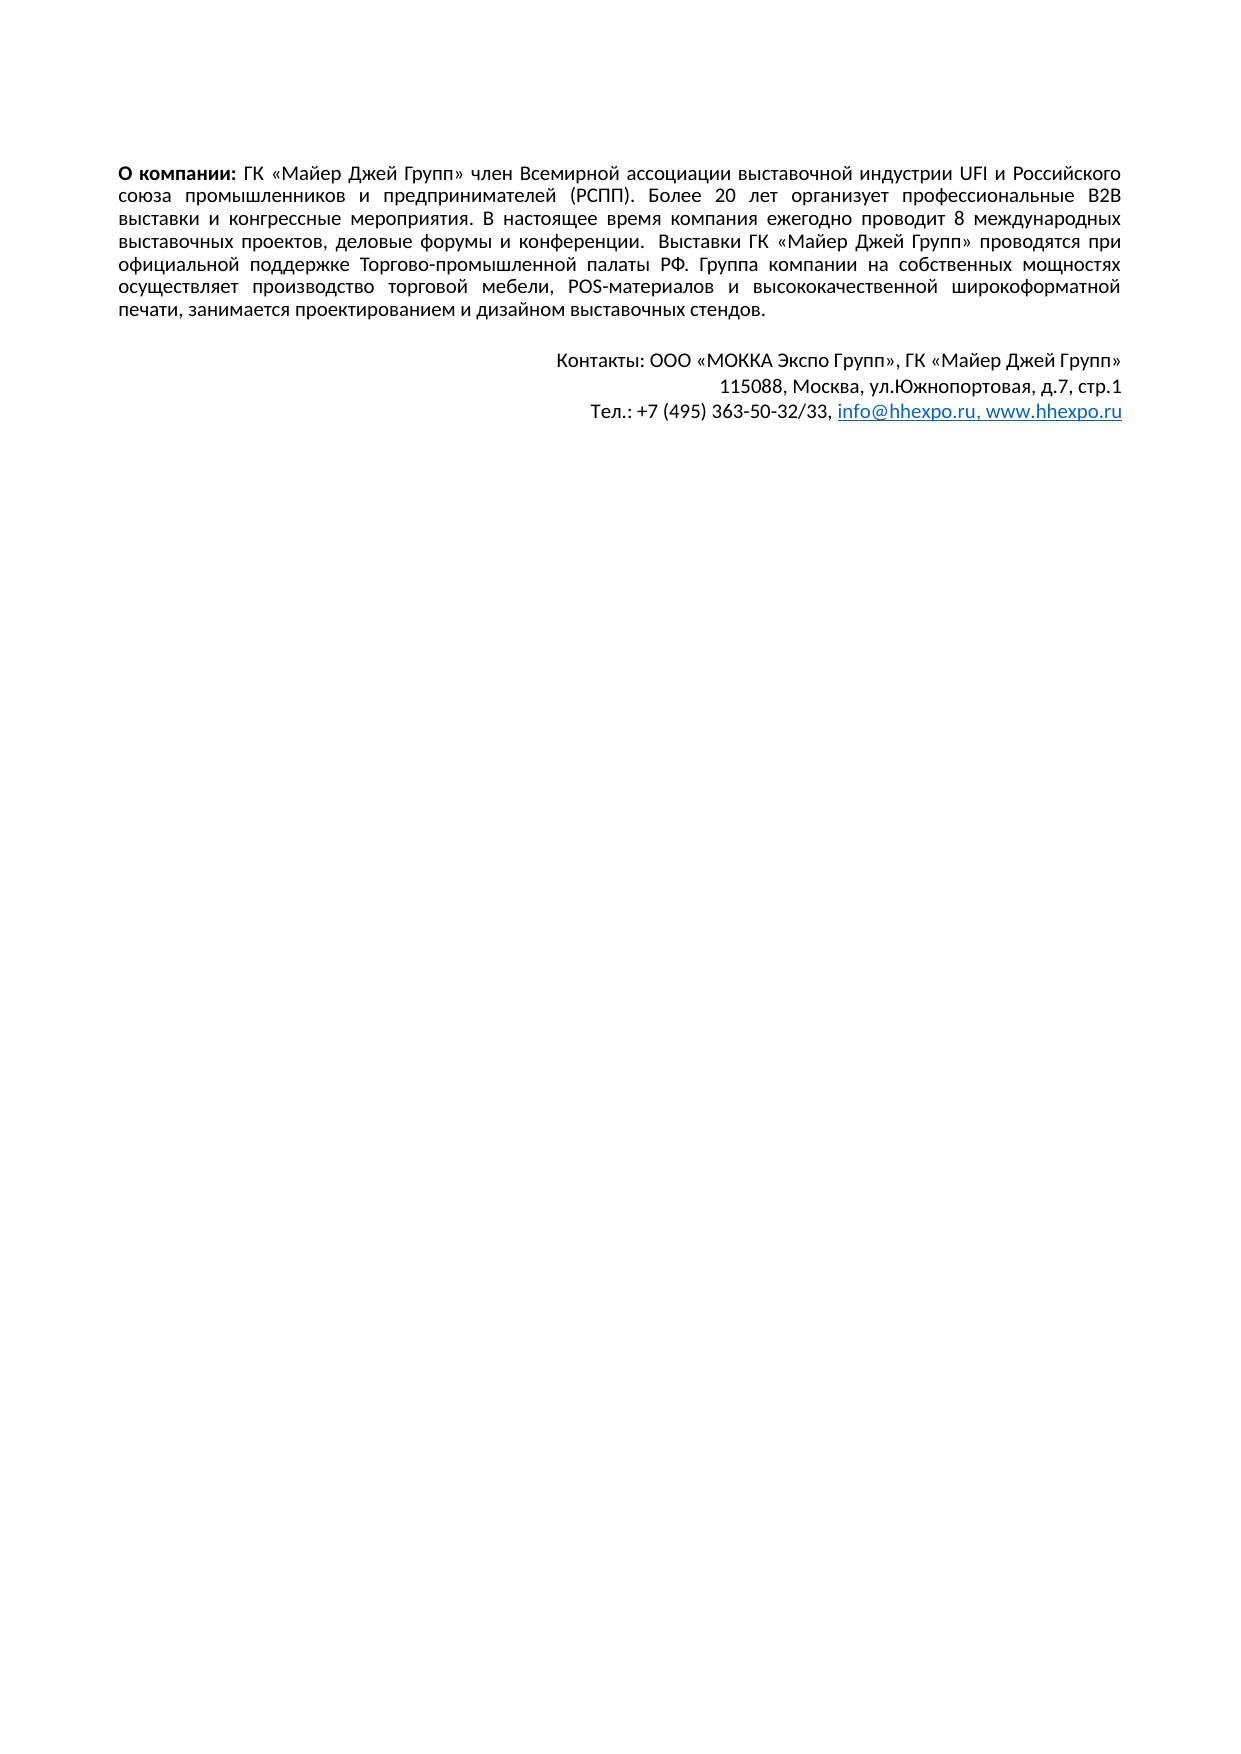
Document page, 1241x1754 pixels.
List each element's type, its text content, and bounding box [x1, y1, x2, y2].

text О компании: ГК «Майер Джей Групп» член Всемирной ассоциации выставочной индустрии UFI и Российского союза промышленников и предпринимателей (РСПП). Более 20 лет организует профессиональные В2В выставки и конгрессные мероприятия. В настоящее время компания ежегодно проводит 8 международных выставочных проектов, деловые форумы и конференции. Выставки ГК «Майер Джей Групп» проводятся при официальной поддержке Торгово-промышленной палаты РФ. Группа компании на собственных мощностях осуществляет производство торговой мебели, POS-материалов и высококачественной широкоформатной печати, занимается проектированием и дизайном выставочных стендов. [118, 162, 1122, 322]
text Тел.: +7 (495) 363-50-32/33, info@hhexpo.ru, www.hhexpo.ru [118, 398, 1122, 424]
text 115088, Москва, ул.Южнопортовая, д.7, стр.1 [118, 373, 1122, 398]
text Контакты: ООО «МОККА Экспо Групп», ГК «Майер Джей Групп» [118, 347, 1122, 373]
